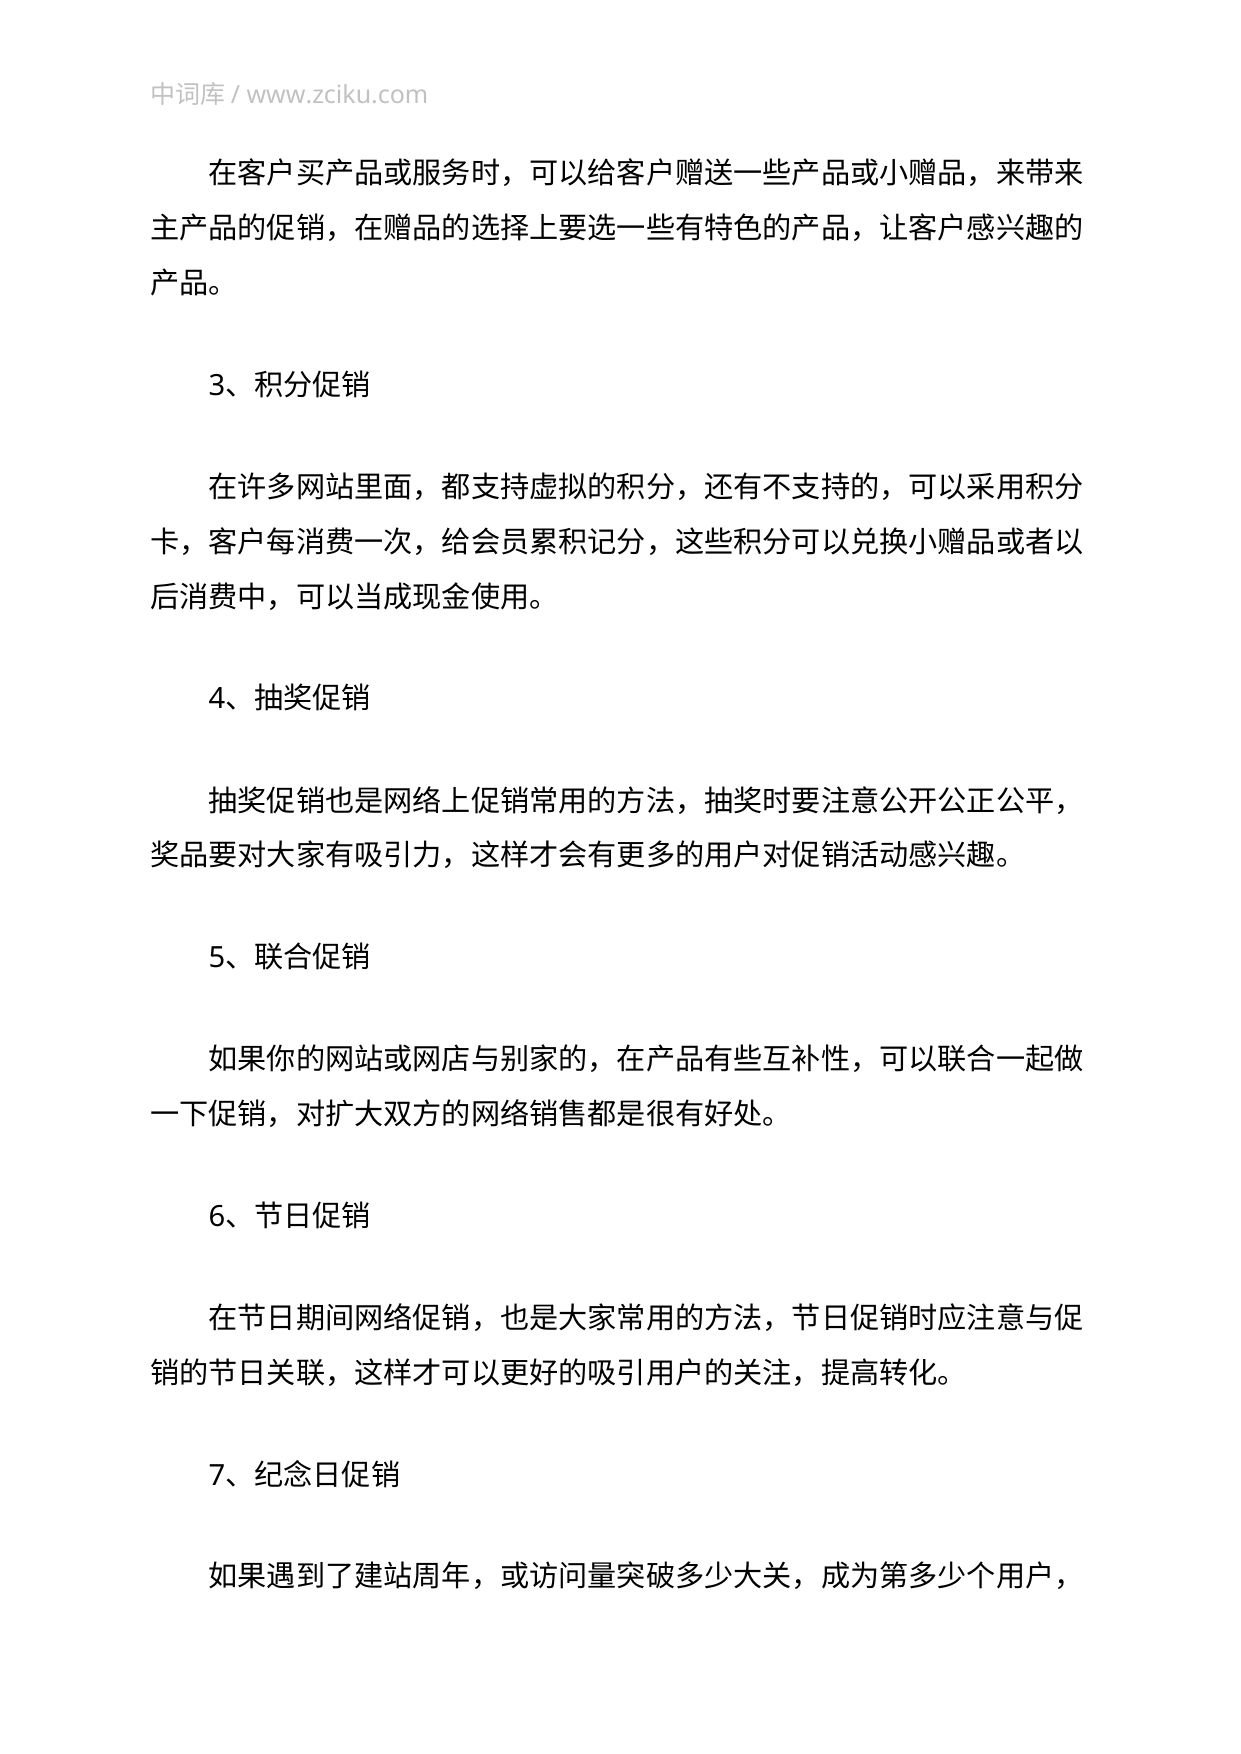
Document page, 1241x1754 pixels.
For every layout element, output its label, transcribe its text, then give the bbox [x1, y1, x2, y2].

text 在许多网站里面，都支持虚拟的积分，还有不支持的，可以采用积分卡，客户每消费一次，给会员累积记分，这些积分可以兑换小赠品或者以后消费中，可以当成现金使用。 [150, 463, 1090, 616]
text 7、纪念日促销 [150, 1451, 1090, 1493]
text 如果你的网站或网店与别家的，在产品有些互补性，可以联合一起做一下促销，对扩大双方的网络销售都是很有好处。 [150, 1036, 1090, 1133]
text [150, 1553, 1090, 1595]
text 3、积分促销 [150, 362, 1090, 404]
text 6、节日促销 [150, 1192, 1090, 1235]
text 在客户买产品或服务时，可以给客户赠送一些产品或小赠品，来带来主产品的促销，在赠品的选择上要选一些有特色的产品，让客户感兴趣的产品。 [150, 150, 1090, 302]
text 5、联合促销 [150, 934, 1090, 976]
text 抽奖促销也是网络上促销常用的方法，抽奖时要注意公开公正公平，奖品要对大家有吸引力，这样才会有更多的用户对促销活动感兴趣。 [150, 777, 1090, 874]
text 4、抽奖促销 [150, 675, 1090, 717]
text 在节日期间网络促销，也是大家常用的方法，节日促销时应注意与促销的节日关联，这样才可以更好的吸引用户的关注，提高转化。 [150, 1294, 1090, 1392]
